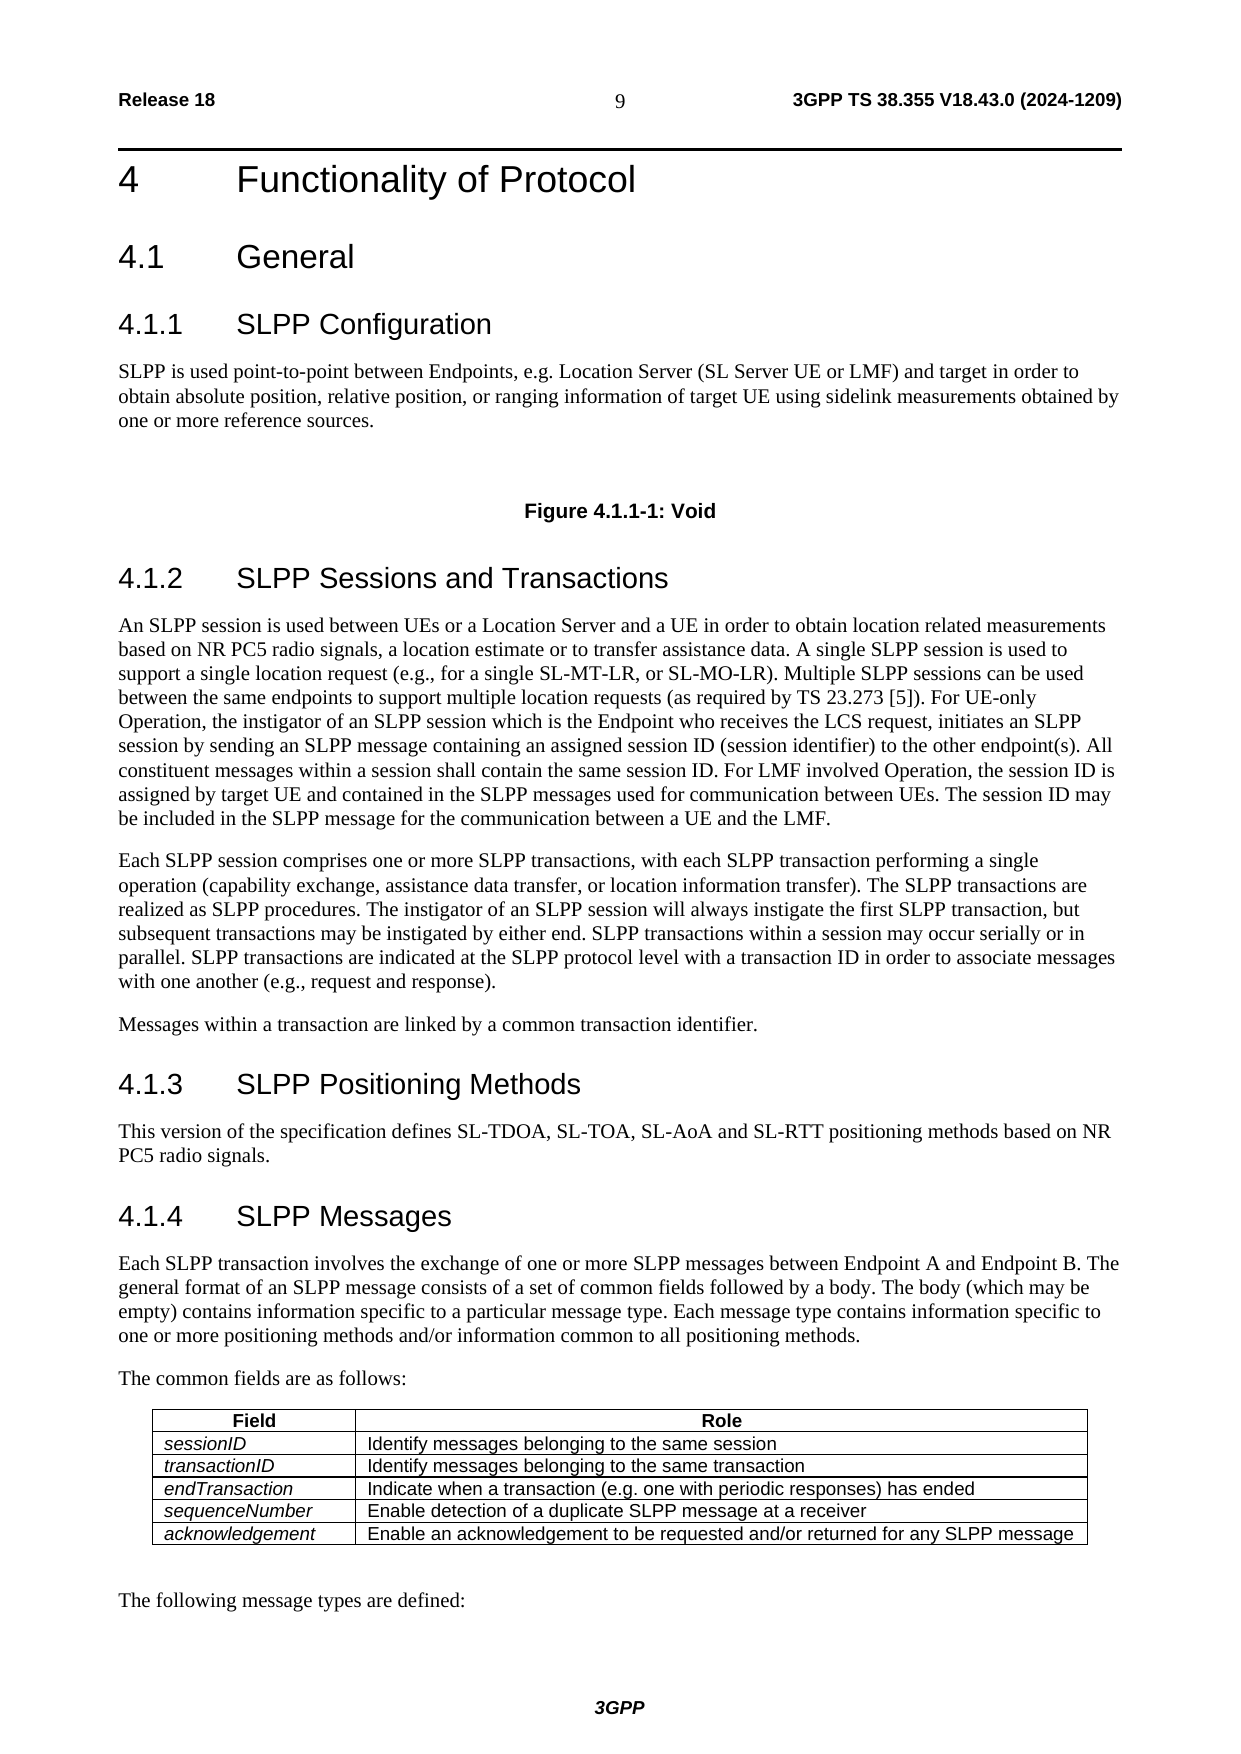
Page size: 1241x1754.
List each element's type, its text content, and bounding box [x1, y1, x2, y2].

table_cell acknowledgement [153, 1523, 355, 1544]
text The following message types are defined: [118, 1588, 1122, 1612]
table_cell Identify messages belonging to the same transaction [356, 1455, 1087, 1476]
subtitle 4.1.1 SLPP Configuration [118, 307, 1122, 341]
text Figure 4.1.1-1: Void [118, 499, 1122, 523]
table_cell sessionID [153, 1432, 355, 1454]
table_cell Indicate when a transaction (e.g. one with periodic responses) has ended [356, 1478, 1087, 1499]
table_cell Identify messages belonging to the same session [356, 1432, 1087, 1454]
text Messages within a transaction are linked by a common transaction identifier. [118, 1012, 1122, 1036]
subtitle 4.1.2 SLPP Sessions and Transactions [118, 561, 1122, 594]
table_cell transactionID [153, 1455, 355, 1476]
table_cell endTransaction [153, 1478, 355, 1499]
text This version of the specification defines SL-TDOA, SL-TOA, SL-AoA and SL-RTT positioning methods based on NR PC5 radio signals. [118, 1119, 1122, 1167]
table_cell Enable an acknowledgement to be requested and/or returned for any SLPP message [356, 1523, 1087, 1544]
text An SLPP session is used between UEs or a Location Server and a UE in order to obtain location related measurements based on NR PC5 radio signals, a location estimate or to transfer assistance data. A single SLPP session is used to support a single location request (e.g., for a single SL-MT-LR, or SL-MO-LR). Multiple SLPP sessions can be used between the same endpoints to support multiple location requests (as required by TS 23.273 [5]). For UE-only Operation, the instigator of an SLPP session which is the Endpoint who receives the LCS request, initiates an SLPP session by sending an SLPP message containing an assigned session ID (session identifier) to the other endpoint(s). All constituent messages within a session shall contain the same session ID. For LMF involved Operation, the session ID is assigned by target UE and contained in the SLPP messages used for communication between UEs. The session ID may be included in the SLPP message for the communication between a UE and the LMF. [118, 613, 1122, 830]
subtitle 4.1.3 SLPP Positioning Methods [118, 1067, 1122, 1100]
text The common fields are as follows: [118, 1366, 1122, 1390]
table_cell Enable detection of a duplicate SLPP message at a receiver [356, 1500, 1087, 1522]
subtitle 4 Functionality of Protocol [118, 151, 1122, 200]
table_header Field [153, 1410, 355, 1431]
subtitle 4.1.4 SLPP Messages [118, 1198, 1122, 1232]
subtitle 4.1 General [118, 237, 1122, 276]
text Each SLPP session comprises one or more SLPP transactions, with each SLPP transaction performing a single operation (capability exchange, assistance data transfer, or location information transfer). The SLPP transactions are realized as SLPP procedures. The instigator of an SLPP session will always instigate the first SLPP transaction, but subsequent transactions may be instigated by either end. SLPP transactions within a session may occur serially or in parallel. SLPP transactions are indicated at the SLPP protocol level with a transaction ID in order to associate messages with one another (e.g., request and response). [118, 848, 1122, 993]
text Each SLPP transaction involves the exchange of one or more SLPP messages between Endpoint A and Endpoint B. The general format of an SLPP message consists of a set of common fields followed by a body. The body (which may be empty) contains information specific to a particular message type. Each message type contains information specific to one or more positioning methods and/or information common to all positioning methods. [118, 1251, 1122, 1347]
text SLPP is used point-to-point between Endpoints, e.g. Location Server (SL Server UE or LMF) and target in order to obtain absolute position, relative position, or ranging information of target UE using sidelink measurements obtained by one or more reference sources. [118, 359, 1122, 432]
table_header Role [356, 1410, 1087, 1431]
table_cell sequenceNumber [153, 1500, 355, 1522]
